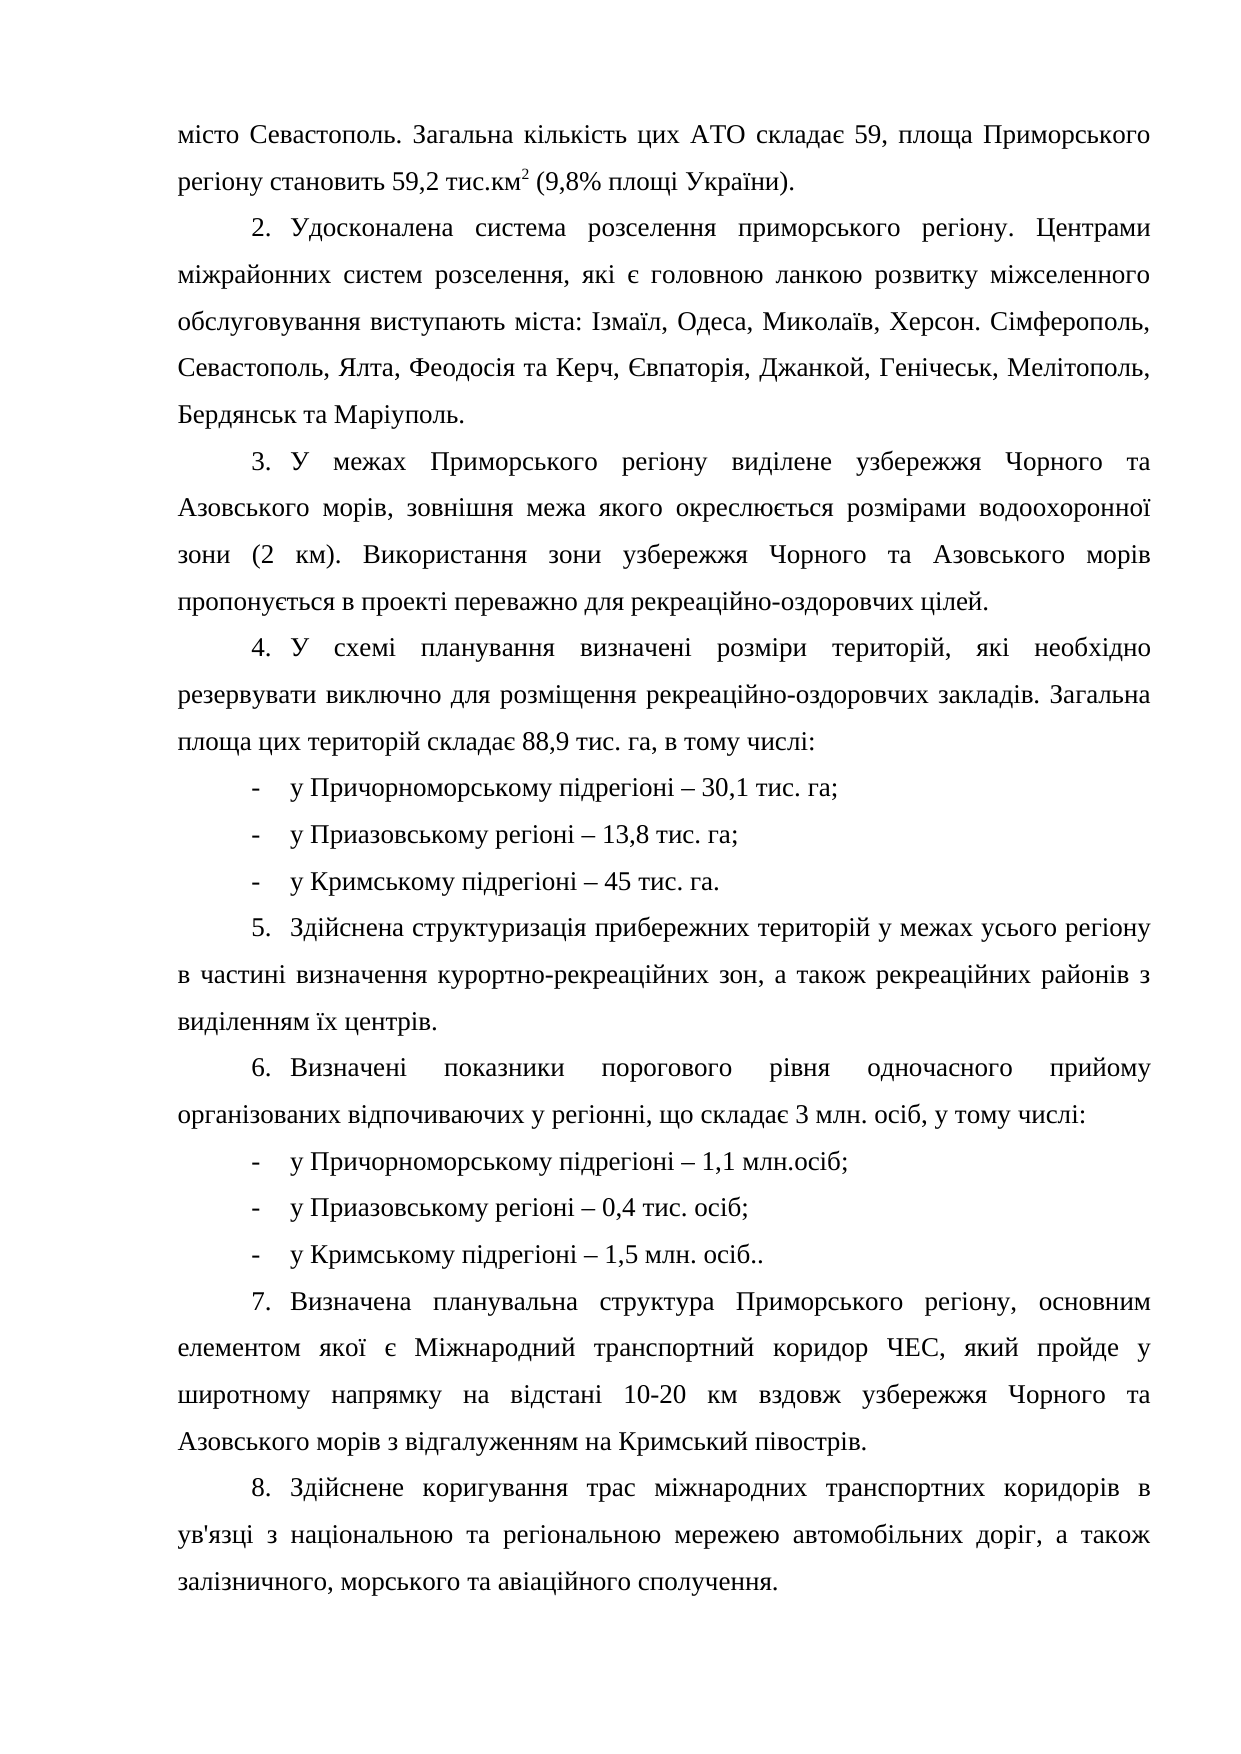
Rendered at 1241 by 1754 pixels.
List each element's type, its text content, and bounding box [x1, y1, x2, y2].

list у Приазовському регіоні – 13,8 тис. га; [177, 818, 1152, 849]
list у Кримському підрегіоні – 1,5 млн. осіб.. [177, 1238, 1152, 1269]
list Визначена планувальна структура Приморського регіону, основним елементом якої є Міжнародний транспортний коридор ЧЕС, який пройде у широтному напрямку на відстані 10- вздовж узбережжя Чорного та Азовського морів з відгалуженням на Кримський півострів. [177, 1285, 1152, 1456]
list у Причорноморському підрегіоні – 1,1 млн.осіб; [177, 1145, 1152, 1176]
list Здійснене коригування трас міжнародних транспортних коридорів в ув'язці з національною та регіональною мережею автомобільних доріг, а також залізничного, морського та авіаційного сполучення. [177, 1471, 1152, 1596]
list У межах Приморського регіону виділене узбережжя Чорного та Азовського морів, зовнішня межа якого окреслюється розмірами водоохоронної зони (). Використання зони узбережжя Чорного та Азовського морів пропонується в проекті переважно для рекреаційно-оздоровчих цілей. [177, 445, 1152, 616]
list Удосконалена система розселення приморського регіону. Центрами міжрайонних систем розселення, які є головною ланкою розвитку міжселенного обслуговування виступають міста: Ізмаїл, Одеса, Миколаїв, Херсон. Сімферополь, Севастополь, Ялта, Феодосія та Керч, Євпаторія, Джанкой, Генічеськ, Мелітополь, Бердянськ та Маріуполь. [177, 211, 1152, 429]
list у Приазовському регіоні – 0,4 тис. осіб; [177, 1191, 1152, 1223]
list у Кримському підрегіоні – 45 тис. га. [177, 865, 1152, 896]
list у Причорноморському підрегіоні – 30,1 тис. га; [177, 771, 1152, 803]
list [177, 118, 1152, 196]
list Визначені показники порогового рівня одночасного прийому організованих відпочиваючих у регіонні, що складає 3 млн. осіб, у тому числі: [177, 1051, 1152, 1129]
list Здійснена структуризація прибережних територій у межах усього регіону в частині визначення курортно-рекреаційних зон, а також рекреаційних районів з виділенням їх центрів. [177, 911, 1152, 1036]
list У схемі планування визначені розміри територій, які необхідно резервувати виключно для розміщення рекреаційно-оздоровчих закладів. Загальна площа цих територій складає 88,9 тис. га, в тому числі: [177, 631, 1152, 756]
